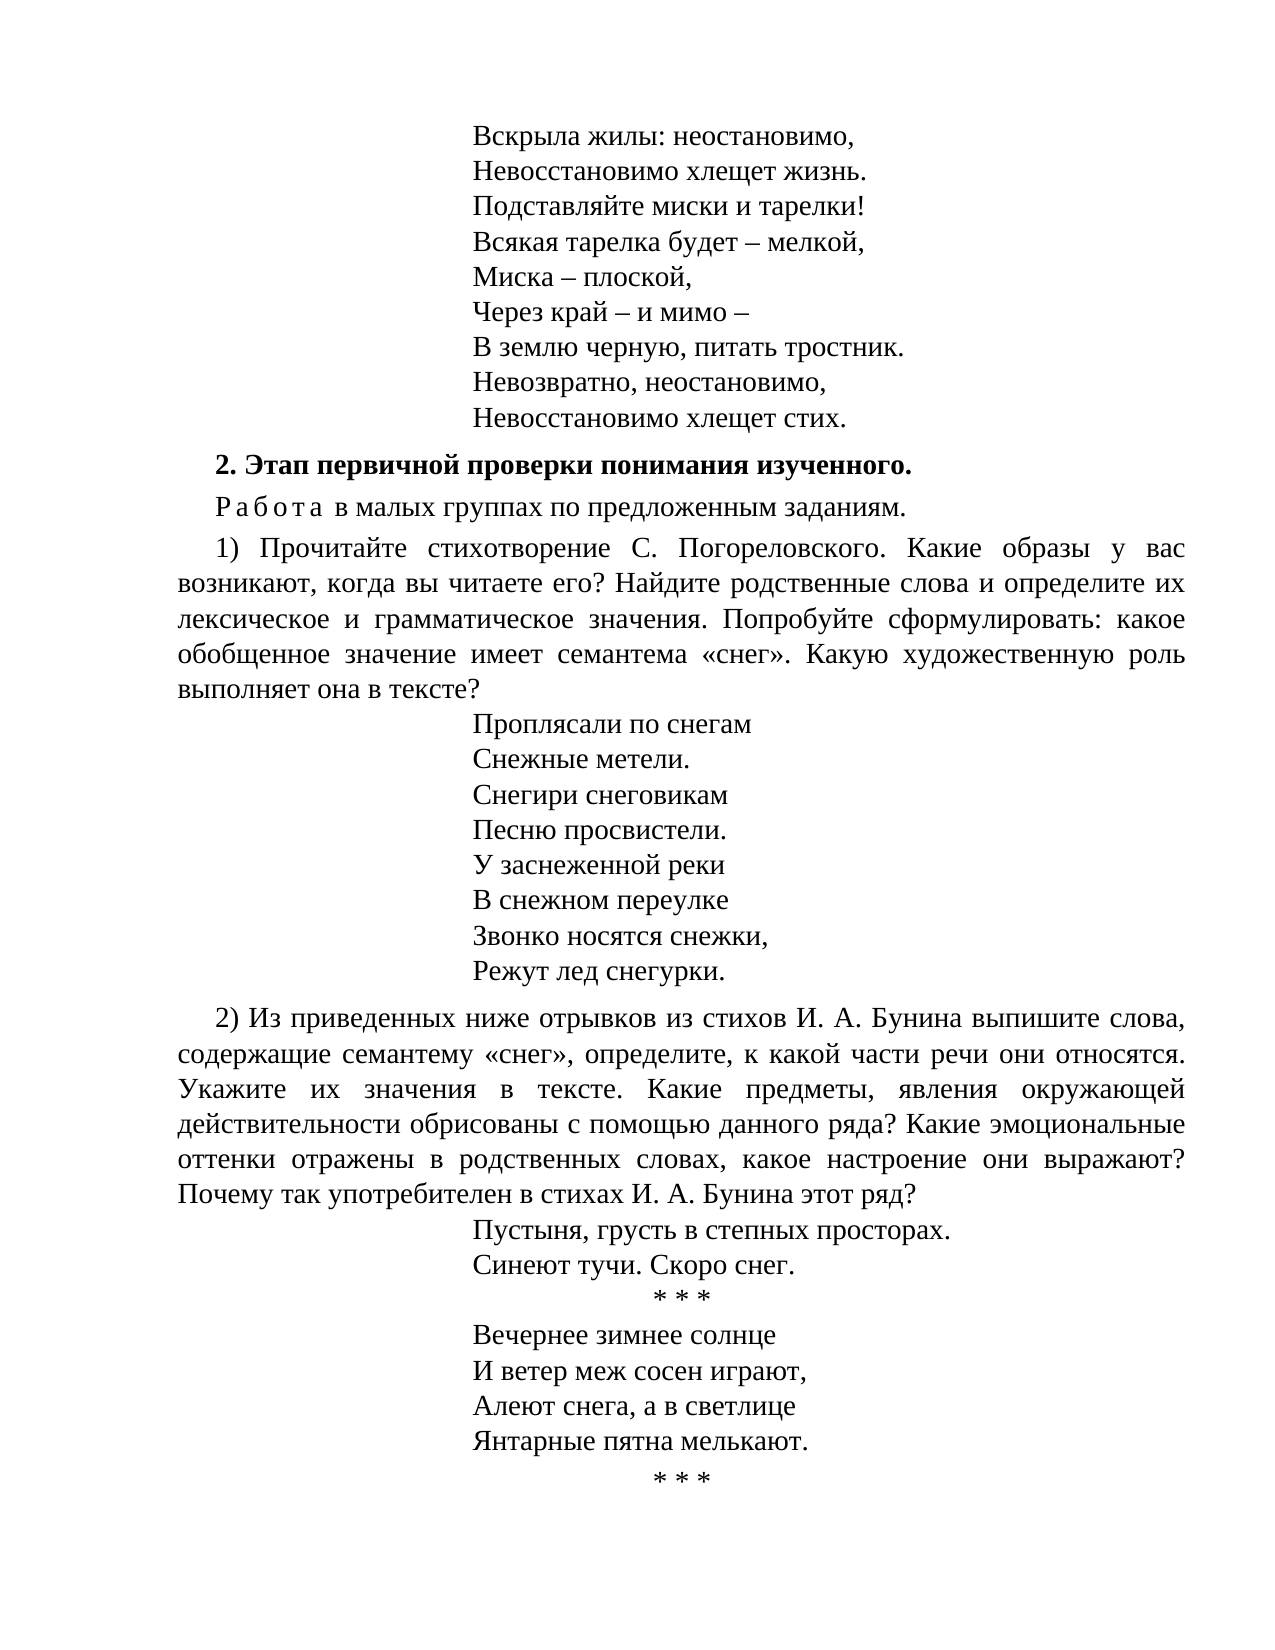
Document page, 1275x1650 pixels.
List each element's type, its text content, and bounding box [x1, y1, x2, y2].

text 2. Этап первичной проверки понимания изученного. [177, 447, 1186, 481]
text Янтарные пятна мелькают. [177, 1423, 1186, 1457]
text Невосстановимо хлещет жизнь. [177, 153, 1186, 187]
text Через край – и мимо – [177, 294, 1186, 328]
text Невозвратно, неостановимо, [177, 364, 1186, 398]
text Подставляйте миски и тарелки! [177, 188, 1186, 222]
text И ветер меж сосен играют, [177, 1353, 1186, 1386]
text Звонко носятся снежки, [177, 918, 1186, 951]
text Всякая тарелка будет – мелкой, [177, 224, 1186, 257]
text 2) Из приведенных ниже отрывков из стихов И. А. Бунина выпишите слова, содержащие семантему «снег», определите, к какой части речи они относятся. Укажите их значения в тексте. Какие предметы, явления окружающей действительности обрисованы с помощью данного ряда? Какие эмоциональные оттенки отражены в родственных словах, какое настроение они выражают? Почему так употребителен в стихах И. А. Бунина этот ряд? [177, 1001, 1186, 1210]
text У заснеженной реки [177, 847, 1186, 881]
text Алеют снега, а в светлице [177, 1388, 1186, 1421]
text * * * [177, 1282, 1186, 1316]
text В снежном переулке [177, 882, 1186, 916]
text Пустыня, грусть в степных просторах. [177, 1212, 1186, 1245]
text Снежные метели. [177, 742, 1186, 775]
text Синеют тучи. Скоро снег. [177, 1247, 1186, 1281]
text * * * [177, 1464, 1186, 1498]
text Работа в малых группах по предложенным заданиям. [177, 489, 1186, 522]
text 1) Прочитайте стихотворение С. Погореловского. Какие образы у вас возникают, когда вы читаете его? Найдите родственные слова и определите их лексическое и грамматическое значения. Попробуйте сформулировать: какое обобщенное значение имеет семантема «снег». Какую художественную роль выполняет она в тексте? [177, 530, 1186, 705]
text Миска – плоской, [177, 259, 1186, 292]
text Вечернее зимнее солнце [177, 1317, 1186, 1351]
text В землю черную, питать тростник. [177, 329, 1186, 363]
text Режут лед снегурки. [177, 953, 1186, 986]
text Снегири снеговикам [177, 777, 1186, 810]
text Вскрыла жилы: неостановимо, [177, 118, 1186, 152]
text Песню просвистели. [177, 812, 1186, 846]
text Невосстановимо хлещет стих. [177, 400, 1186, 433]
text Проплясали по снегам [177, 706, 1186, 740]
